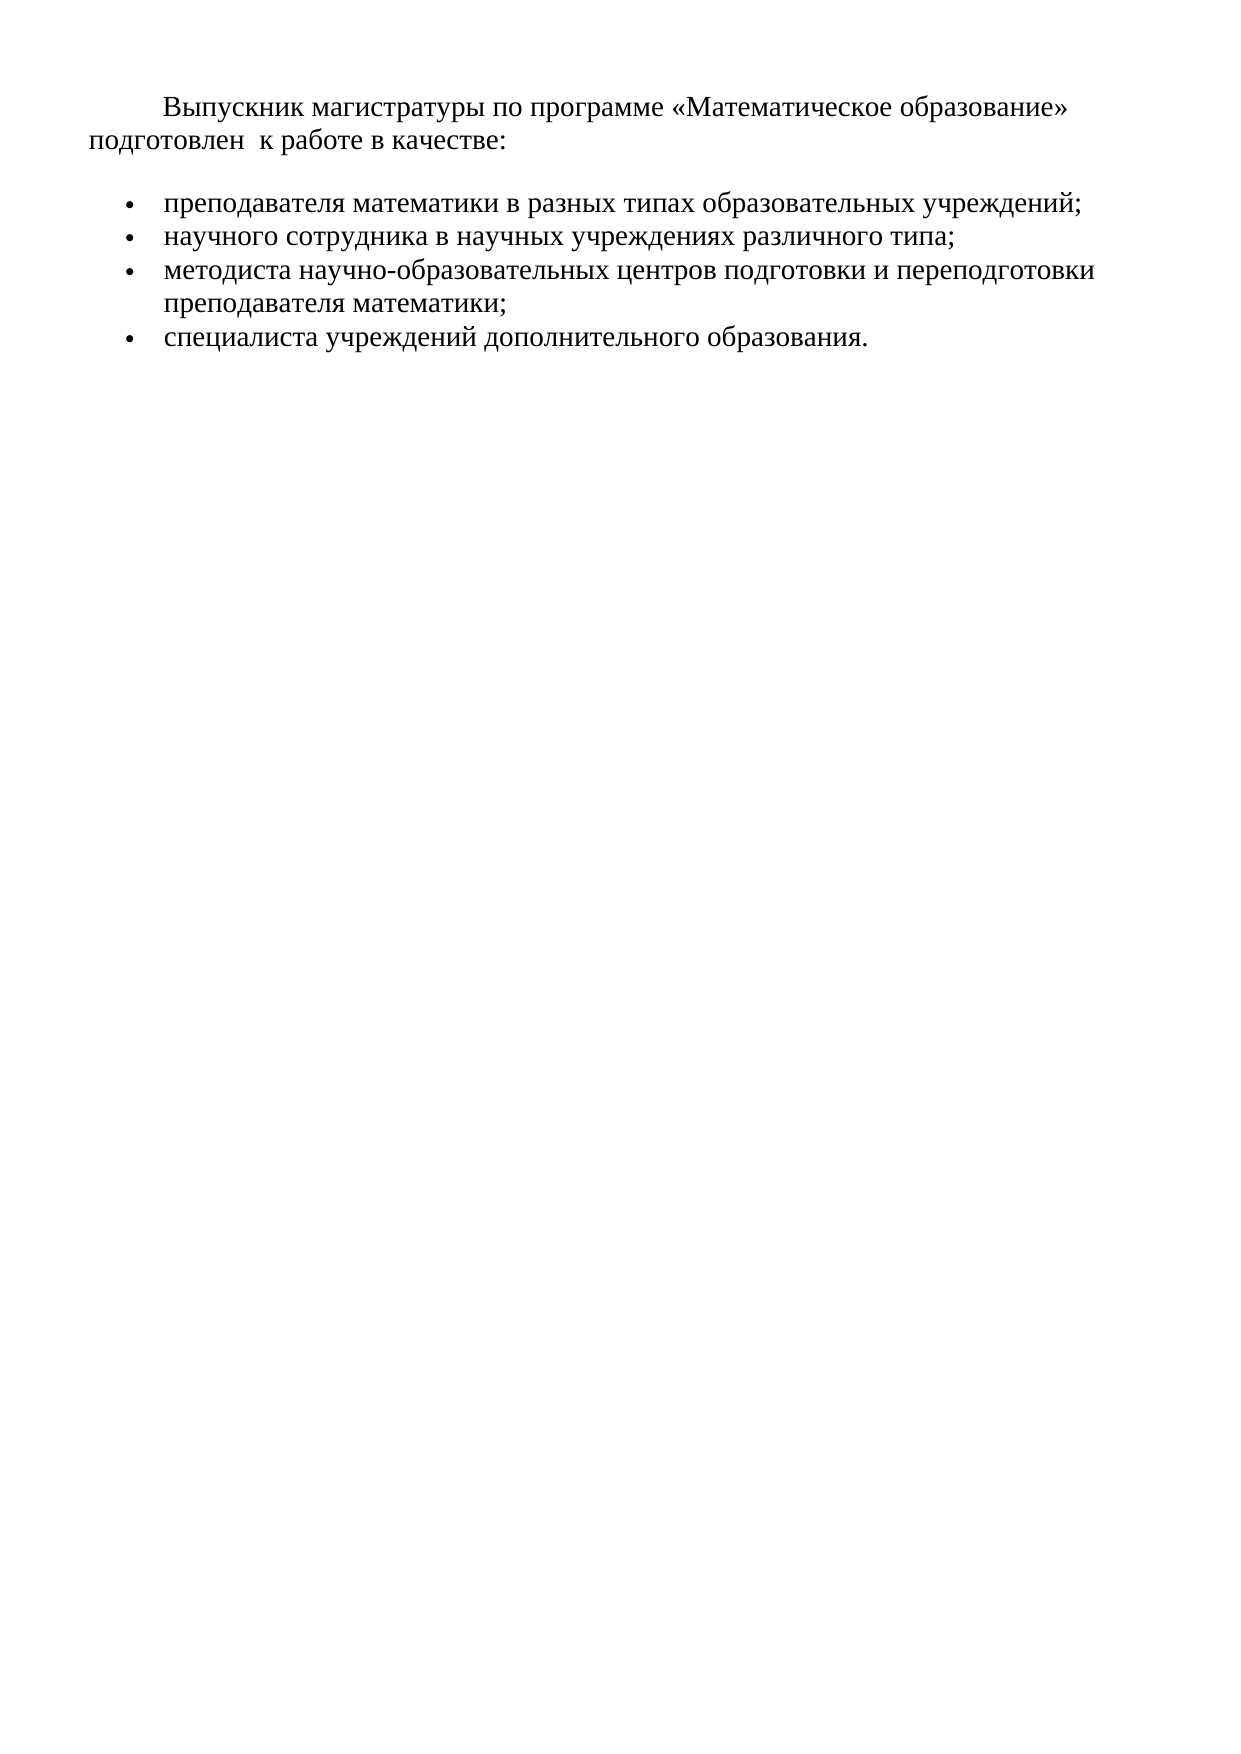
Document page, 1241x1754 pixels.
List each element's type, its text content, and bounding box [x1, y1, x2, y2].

text Выпускник магистратуры по программе «Математическое образование» подготовлен к работе в качестве: [89, 89, 1152, 156]
list преподавателя математики в разных типах образовательных учреждений; [126, 185, 1152, 218]
list научного сотрудника в научных учреждениях различного типа; [126, 218, 1152, 252]
list специалиста учреждений дополнительного образования. [126, 319, 1152, 353]
list методиста научно-образовательных центров подготовки и переподготовки преподавателя математики; [126, 252, 1152, 319]
